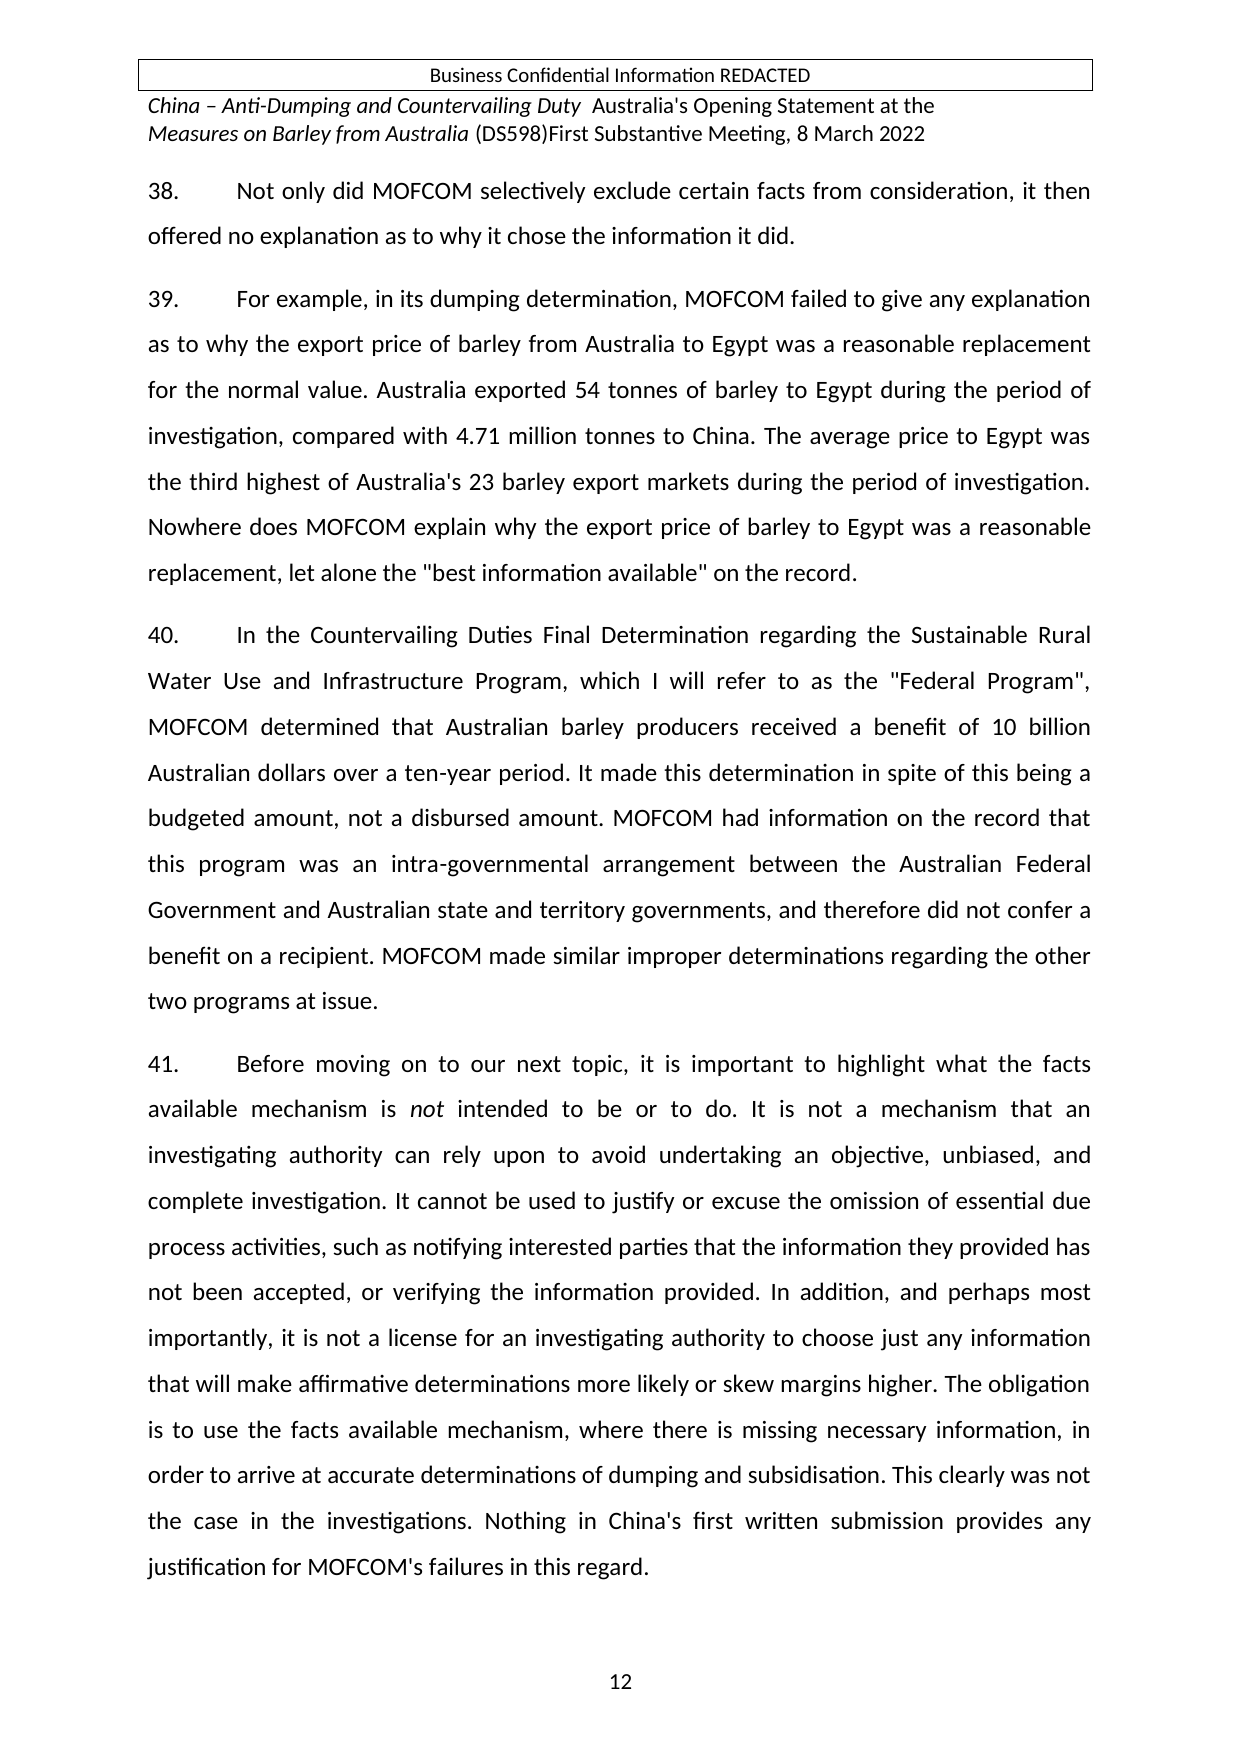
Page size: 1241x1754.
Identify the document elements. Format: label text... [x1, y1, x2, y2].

text Not only did MOFCOM selectively exclude certain facts from consideration, it then offered no explanation as to why it chose the information it did. [148, 175, 1092, 251]
text In the Countervailing Duties Final Determination regarding the Sustainable Rural Water Use and Infrastructure Program, which I will refer to as the "Federal Program", MOFCOM determined that Australian barley producers received a benefit of 10 billion Australian dollars over a ten-year period. It made this determination in spite of this being a budgeted amount, not a disbursed amount. MOFCOM had information on the record that this program was an intra-governmental arrangement between the Australian Federal Government and Australian state and territory governments, and therefore did not confer a benefit on a recipient. MOFCOM made similar improper determinations regarding the other two programs at issue. [148, 620, 1092, 1016]
text For example, in its dumping determination, MOFCOM failed to give any explanation as to why the export price of barley from Australia to Egypt was a reasonable replacement for the normal value. Australia exported 54 tonnes of barley to Egypt during the period of investigation, compared with 4.71 million tonnes to China. The average price to Egypt was the third highest of Australia's 23 barley export markets during the period of investigation. Nowhere does MOFCOM explain why the export price of barley to Egypt was a reasonable replacement, let alone the "best information available" on the record. [148, 283, 1092, 588]
text Before moving on to our next topic, it is important to highlight what the facts available mechanism is not intended to be or to do. It is not a mechanism that an investigating authority can rely upon to avoid undertaking an objective, unbiased, and complete investigation. It cannot be used to justify or excuse the omission of essential due process activities, such as notifying interested parties that the information they provided has not been accepted, or verifying the information provided. In addition, and perhaps most importantly, it is not a license for an investigating authority to choose just any information that will make affirmative determinations more likely or skew margins higher. The obligation is to use the facts available mechanism, where there is missing necessary information, in order to arrive at accurate determinations of dumping and subsidisation. This clearly was not the case in the investigations. Nothing in China's first written submission provides any justification for MOFCOM's failures in this regard. [148, 1048, 1092, 1581]
